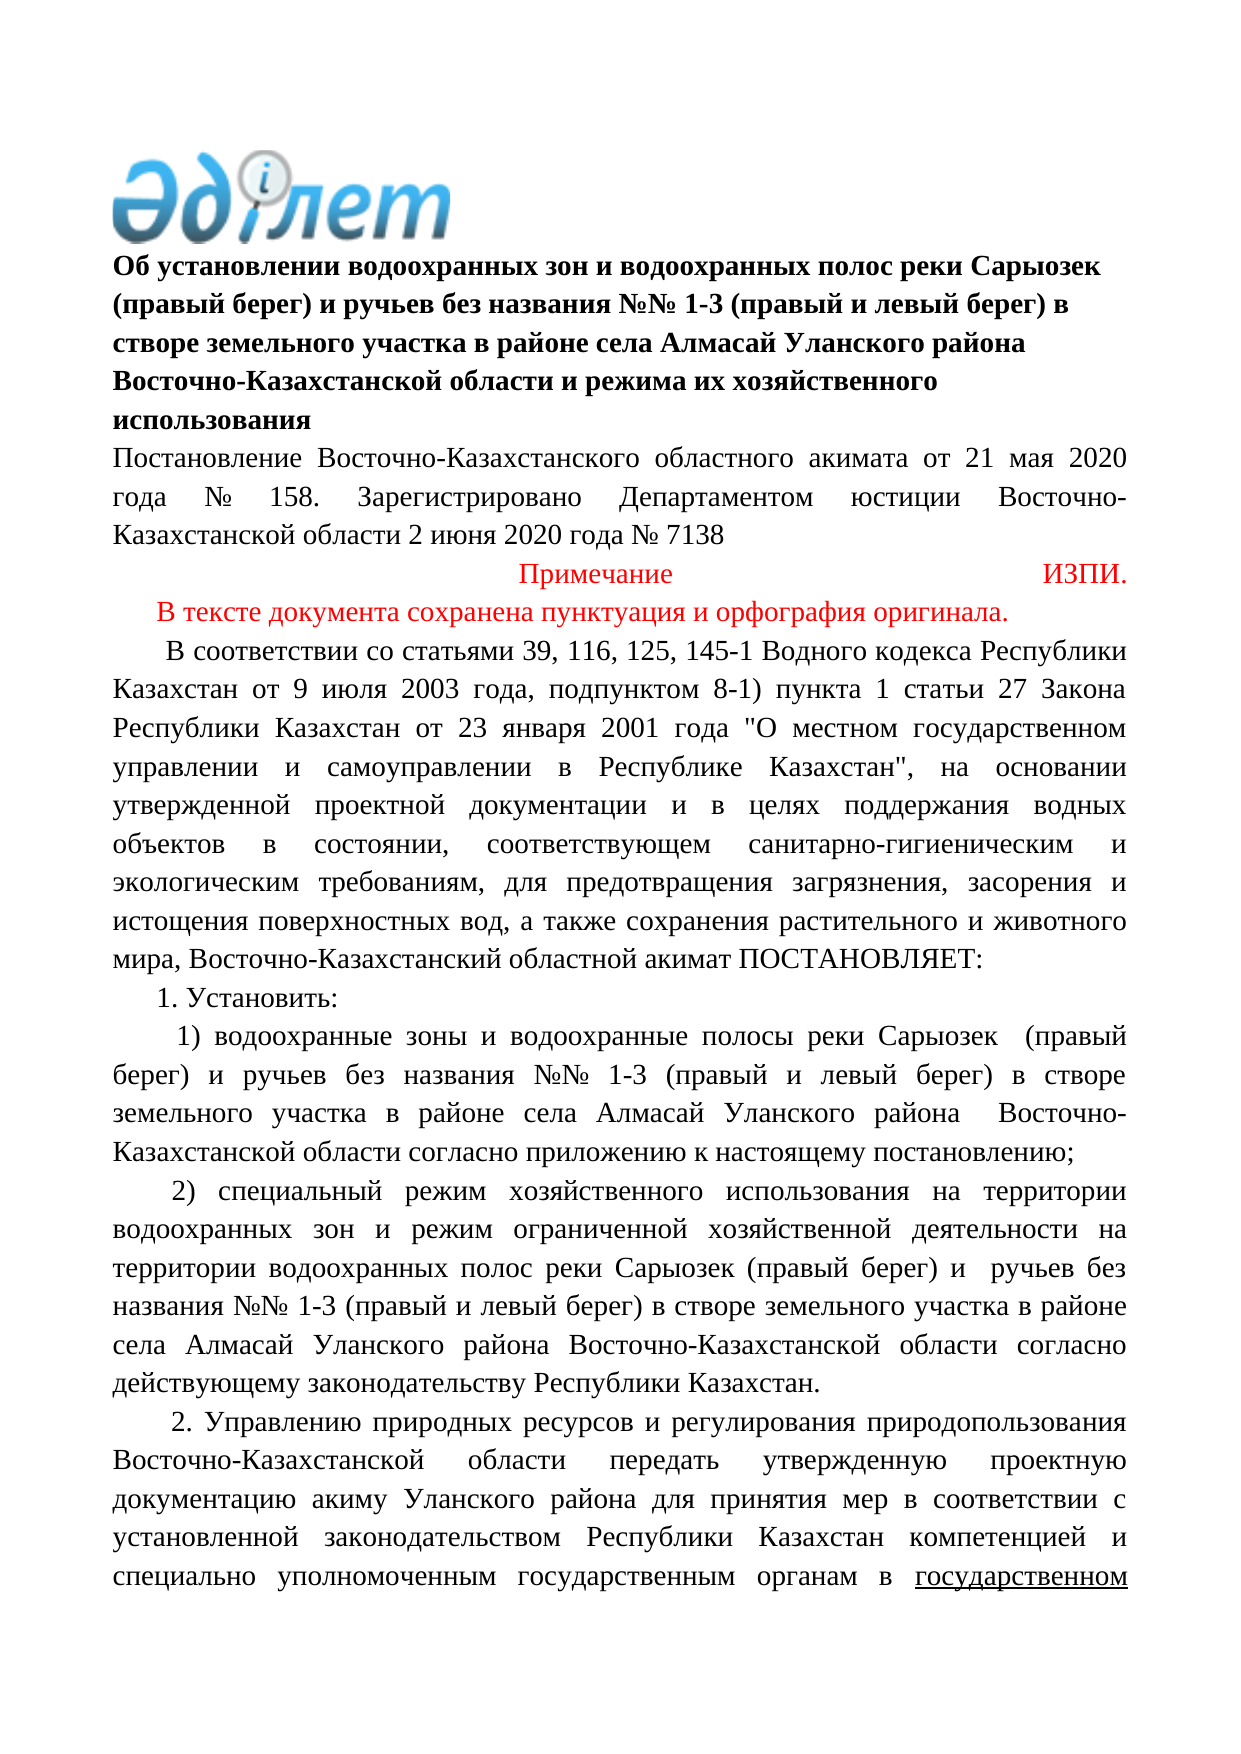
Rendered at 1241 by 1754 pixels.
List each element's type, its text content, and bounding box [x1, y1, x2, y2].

text 1) водоохранные зоны и водоохранные полосы реки Сарыозек (правый берег) и ручьев без названия №№ 1-3 (правый и левый берег) в створе земельного участка в районе села Алмасай Уланского района Восточно-Казахстанской области согласно приложению к настоящему постановлению; [112, 1018, 1128, 1168]
picture [112, 150, 451, 244]
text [112, 1404, 1128, 1592]
text Постановление Восточно-Казахстанского областного акимата от 21 мая 2020 года № 158. Зарегистрировано Департаментом юстиции Восточно-Казахстанской области 2 июня 2020 года № 7138 [112, 440, 1128, 551]
text В соответствии со статьями 39, 116, 125, 145-1 Водного кодекса Республики Казахстан от 9 июля 2003 года, подпунктом 8-1) пункта 1 статьи 27 Закона Республики Казахстан от 23 января 2001 года "О местном государственном управлении и самоуправлении в Республике Казахстан", на основании утвержденной проектной документации и в целях поддержания водных объектов в состоянии, соответствующем санитарно-гигиеническим и экологическим требованиям, для предотвращения загрязнения, засорения и истощения поверхностных вод, а также сохранения растительного и животного мира, Восточно-Казахстанский областной акимат ПОСТАНОВЛЯЕТ: [112, 633, 1128, 975]
text 2) специальный режим хозяйственного использования на территории водоохранных зон и режим ограниченной хозяйственной деятельности на территории водоохранных полос реки Сарыозек (правый берег) и ручьев без названия №№ 1-3 (правый и левый берег) в створе земельного участка в районе села Алмасай Уланского района Восточно-Казахстанской области согласно действующему законодательству Республики Казахстан. [112, 1173, 1128, 1399]
text Об установлении водоохранных зон и водоохранных полос реки Сарыозек (правый берег) и ручьев без названия №№ 1-3 (правый и левый берег) в створе земельного участка в районе села Алмасай Уланского района Восточно-Казахстанской области и режима их хозяйственного использования [112, 248, 1128, 435]
text Примечание ИЗПИ. В тексте документа сохранена пунктуация и орфография оригинала. [112, 556, 1128, 628]
text 1. Установить: [112, 980, 1128, 1013]
